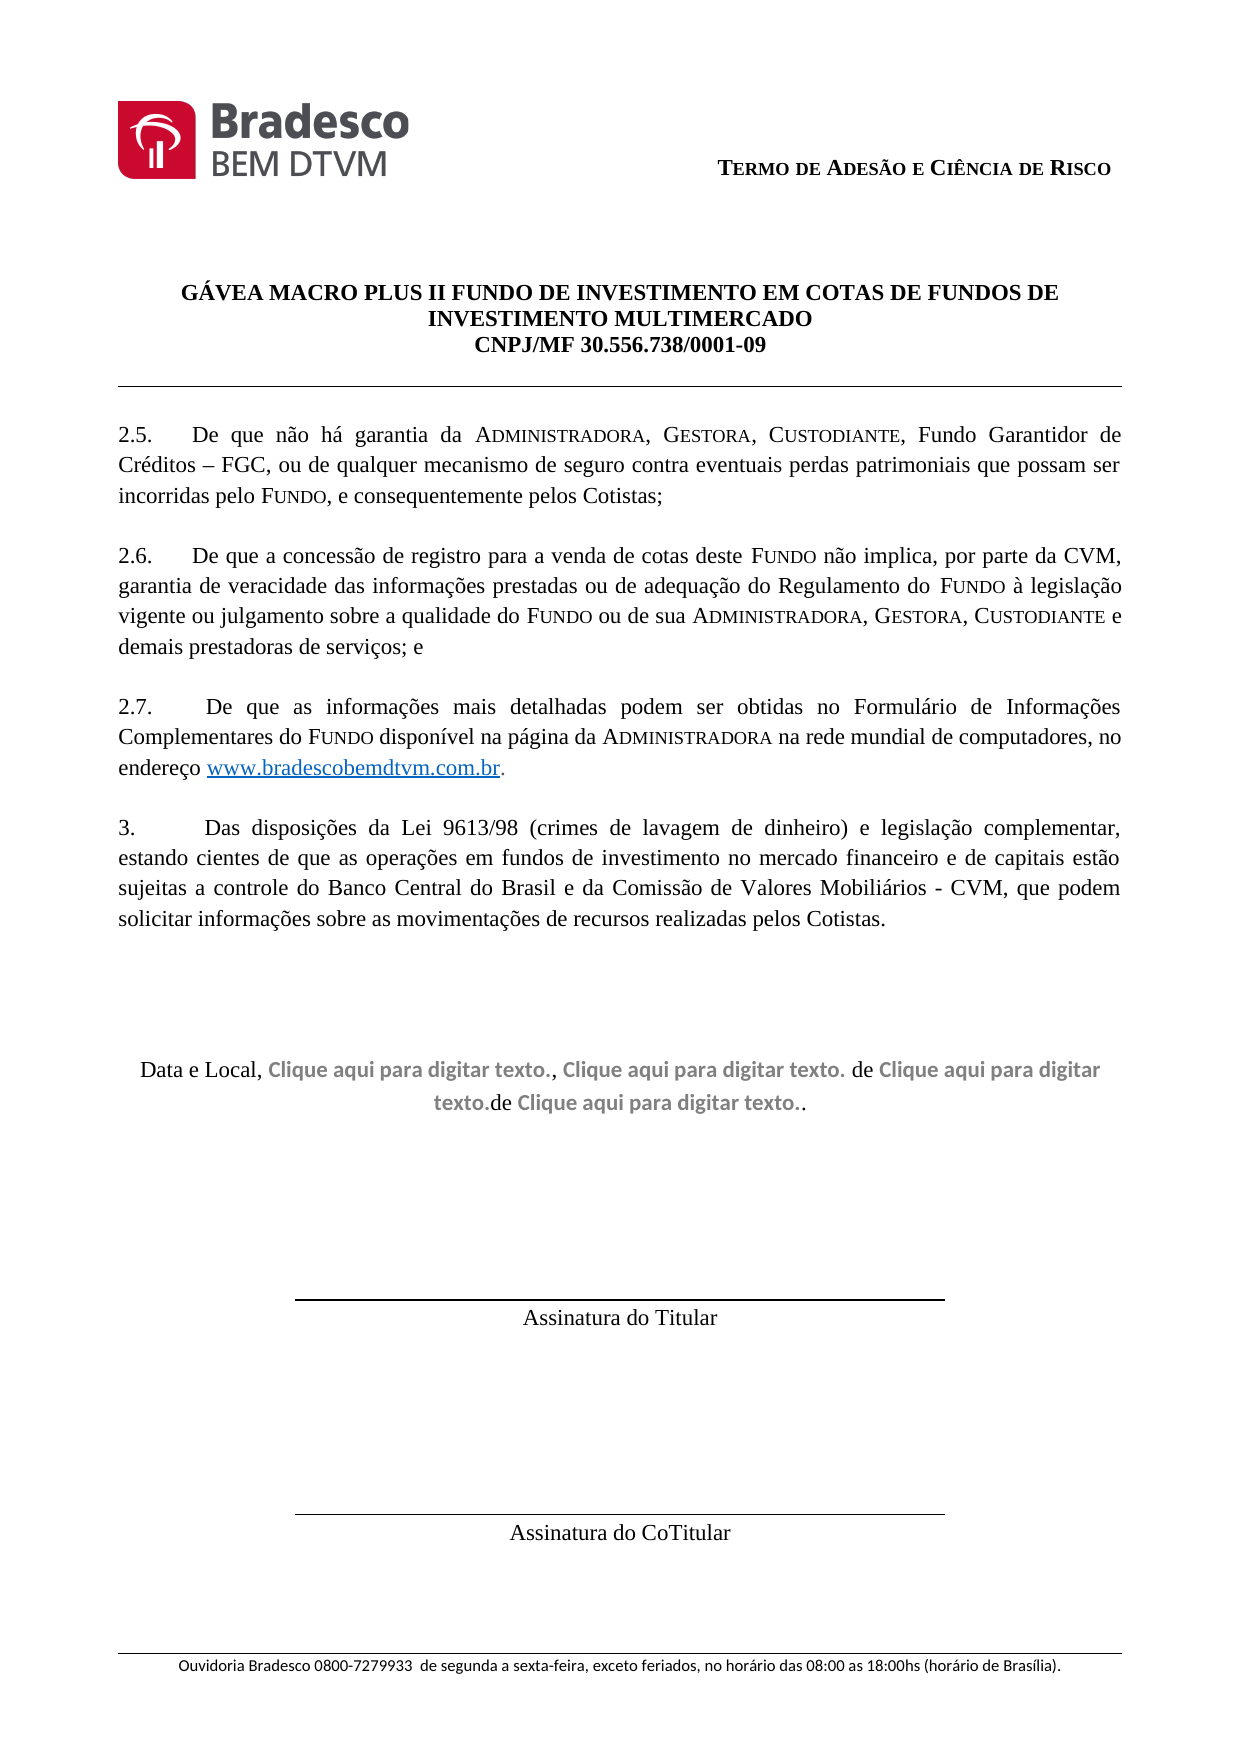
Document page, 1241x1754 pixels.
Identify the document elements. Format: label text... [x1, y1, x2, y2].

list De que a concessão de registro para a venda de cotas deste Fundo não implica, por parte da CVM, garantia de veracidade das informações prestadas ou de adequação do Regulamento do Fundo à legislação vigente ou julgamento sobre a qualidade do Fundo ou de sua Administradora, Gestora, Custodiante e demais prestadoras de serviços; e [118, 542, 1122, 659]
picture [118, 101, 409, 179]
text CNPJ/MF 30.556.738/0001-09 [118, 331, 1122, 358]
text GÁVEA MACRO PLUS II FUNDO DE INVESTIMENTO EM COTAS DE FUNDOS DE INVESTIMENTO MULTIMERCADO [118, 279, 1122, 331]
list Das disposições da Lei 9613/98 (crimes de lavagem de dinheiro) e legislação complementar, estando cientes de que as operações em fundos de investimento no mercado financeiro e de capitais estão sujeitas a controle do Banco Central do Brasil e da Comissão de Valores Mobiliários - CVM, que podem solicitar informações sobre as movimentações de recursos realizadas pelos Cotistas. [118, 814, 1122, 931]
list De que não há garantia da Administradora, Gestora, Custodiante, Fundo Garantidor de Créditos – FGC, ou de qualquer mecanismo de seguro contra eventuais perdas patrimoniais que possam ser incorridas pelo Fundo, e consequentemente pelos Cotistas; [118, 421, 1122, 508]
list De que as informações mais detalhadas podem ser obtidas no Formulário de Informações Complementares do Fundo disponível na página da Administradora na rede mundial de computadores, no endereço www.bradescobemdtvm.com.br. [118, 693, 1122, 780]
list Data e Local, , de de . [118, 1056, 1122, 1116]
list Assinatura do CoTitular [295, 1519, 945, 1545]
list Assinatura do Titular [295, 1304, 945, 1331]
